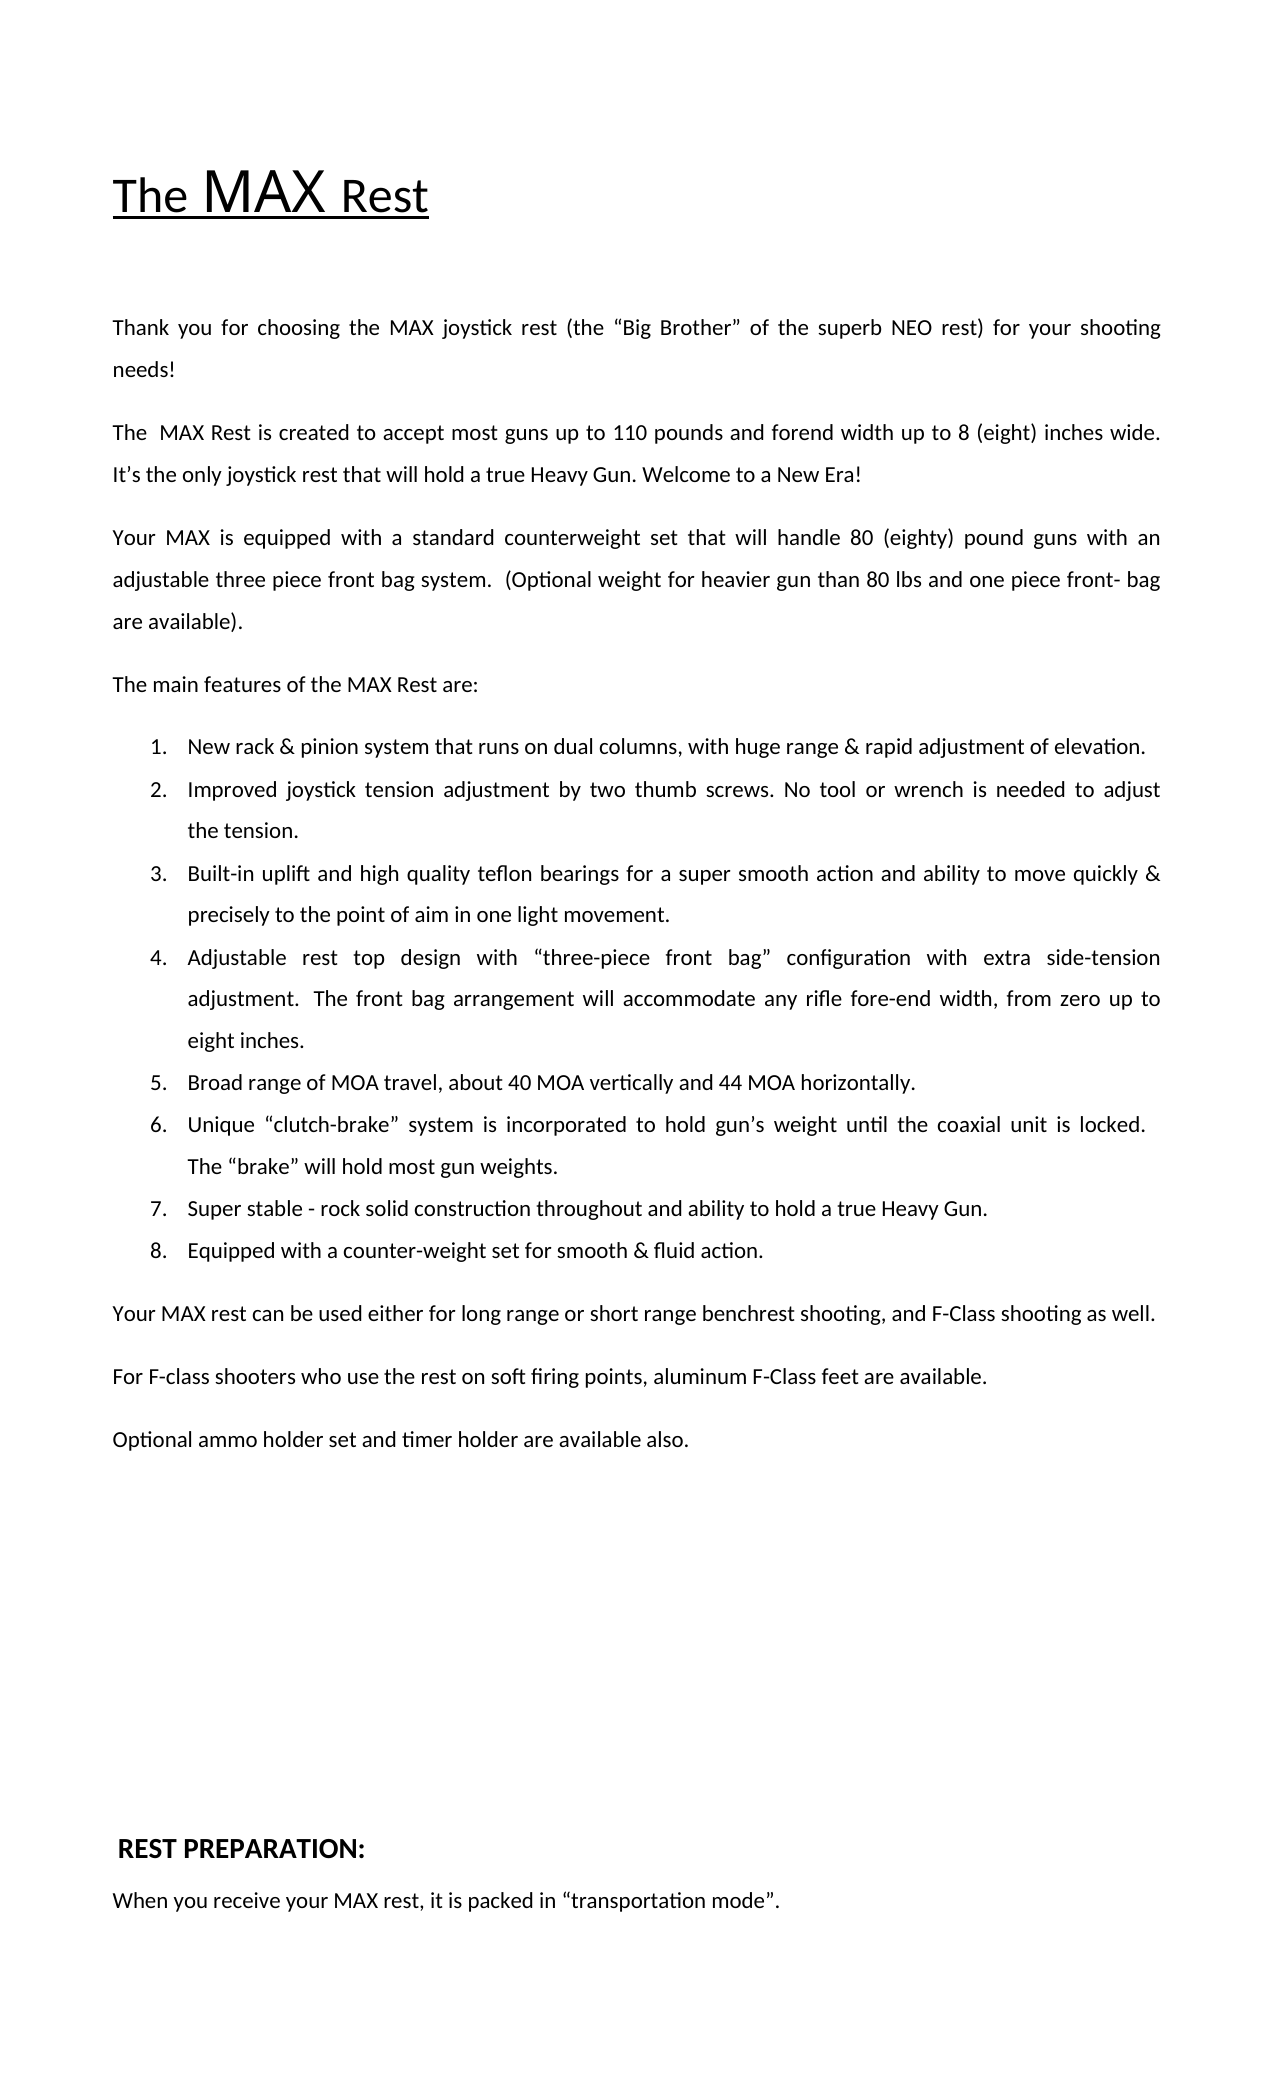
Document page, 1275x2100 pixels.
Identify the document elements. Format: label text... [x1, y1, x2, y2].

list Adjustable rest top design with “three-piece front bag” configuration with extra side-tension adjustment. The front bag arrangement will accommodate any rifle fore-end width, from zero up to eight inches. [150, 943, 1162, 1054]
text Your MAX rest can be used either for long range or short range benchrest shooting, and F-Class shooting as well. [112, 1299, 1162, 1327]
list Unique “clutch-brake” system is incorporated to hold gun’s weight until the coaxial unit is locked. The “brake” will hold most gun weights. [150, 1111, 1162, 1181]
text For F-class shooters who use the rest on soft firing points, aluminum F-Class feet are available. [112, 1362, 1162, 1390]
list Improved joystick tension adjustment by two thumb screws. No tool or wrench is needed to adjust the tension. [150, 775, 1162, 845]
text Thank you for choosing the MAX joystick rest (the “Big Brother” of the superb NEO rest) for your shooting needs! [112, 313, 1162, 383]
list New rack & pinion system that runs on dual columns, with huge range & rapid adjustment of elevation. [150, 733, 1162, 761]
list Broad range of MOA travel, about 40 MOA vertically and 44 MOA horizontally. [150, 1068, 1162, 1097]
list Equipped with a counter-weight set for smooth & fluid action. [150, 1236, 1162, 1264]
text The main features of the MAX Rest are: [112, 670, 1162, 698]
list Super stable - rock solid construction throughout and ability to hold a true Heavy Gun. [150, 1194, 1162, 1222]
text REST PREPARATION: [112, 1830, 1162, 1865]
text Your MAX is equipped with a standard counterweight set that will handle 80 (eighty) pound guns with an adjustable three piece front bag system. (Optional weight for heavier gun than 80 lbs and one piece front- bag are available). [112, 523, 1162, 635]
text The MAX Rest [112, 150, 1162, 229]
list Built-in uplift and high quality teflon bearings for a super smooth action and ability to move quickly & precisely to the point of aim in one light movement. [150, 859, 1162, 929]
text Optional ammo holder set and timer holder are available also. [112, 1425, 1162, 1453]
text When you receive your MAX rest, it is packed in “transportation mode”. [112, 1886, 1162, 1914]
text The MAX Rest is created to accept most guns up to 110 pounds and forend width up to 8 (eight) inches wide. It’s the only joystick rest that will hold a true Heavy Gun. Welcome to a New Era! [112, 418, 1162, 488]
